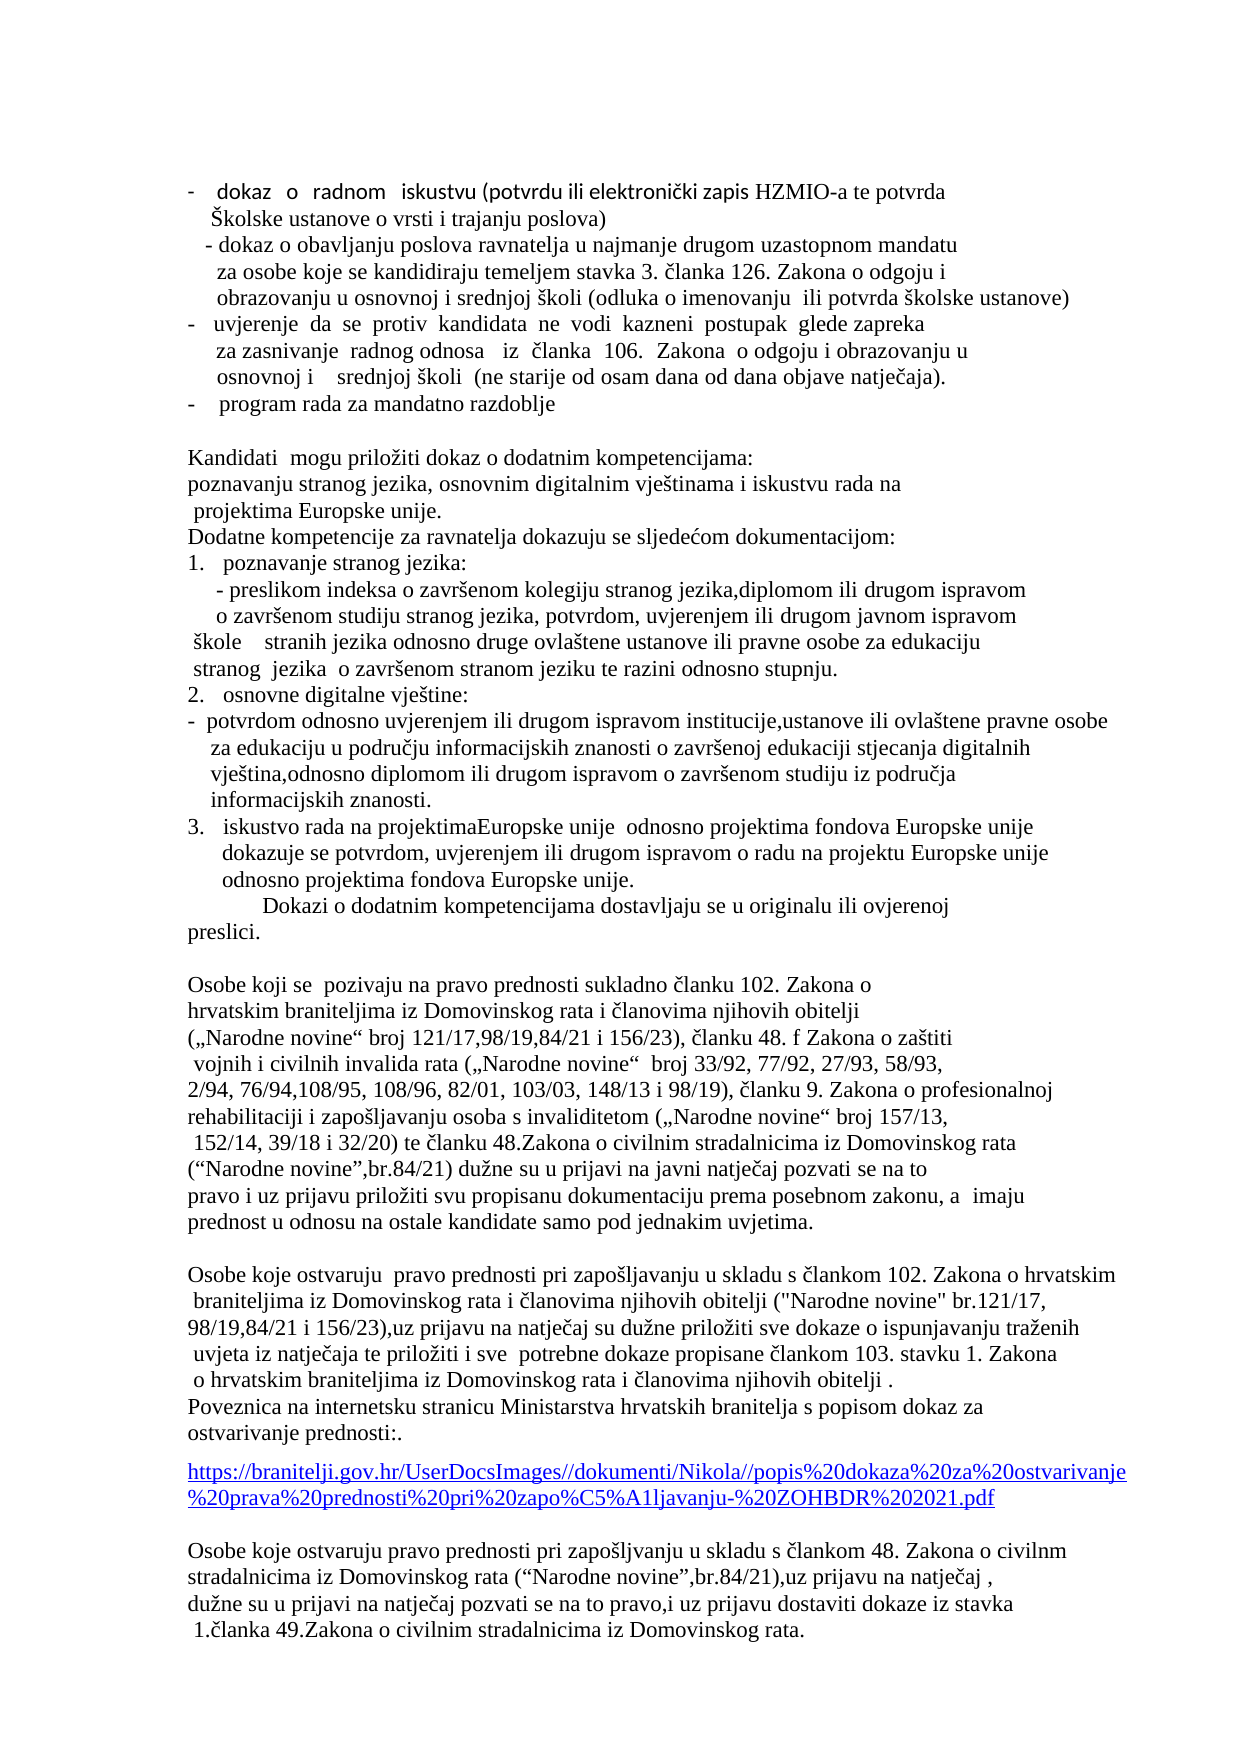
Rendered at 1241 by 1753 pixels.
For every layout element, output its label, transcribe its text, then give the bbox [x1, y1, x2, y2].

text 152/14, 39/18 i 32/20) te članku 48.Zakona o civilnim stradalnicima iz Domovinskog rata [187, 1129, 1230, 1156]
text odnosno projektima fondova Europske unije. [187, 866, 1230, 892]
text stradalnicima iz Domovinskog rata (“Narodne novine”,br.84/21),uz prijavu na natječaj , [187, 1563, 1230, 1590]
text Osobe koje ostvaruju pravo prednosti pri zapošljavanju u skladu s člankom 102. Zakona o hrvatskim [187, 1261, 1230, 1287]
text Osobe koje ostvaruju pravo prednosti pri zapošljvanju u skladu s člankom 48. Zakona o civilnm [187, 1537, 1230, 1563]
text vojnih i civilnih invalida rata („Narodne novine“ broj 33/92, 77/92, 27/93, 58/93, [187, 1050, 1230, 1076]
text pravo i uz prijavu priložiti svu propisanu dokumentaciju prema posebnom zakonu, a imaju [187, 1182, 1230, 1208]
text Školske ustanove o vrsti i trajanju poslova) [187, 205, 1230, 231]
text („Narodne novine“ broj 121/17,98/19,84/21 i 156/23), članku 48. f Zakona o zaštiti [187, 1024, 1230, 1050]
text za osobe koje se kandidiraju temeljem stavka 3. članka 126. Zakona o odgoju i [187, 258, 1230, 284]
text vještina,odnosno diplomom ili drugom ispravom o završenom studiju iz područja [187, 760, 1230, 787]
text 2/94, 76/94,108/95, 108/96, 82/01, 103/03, 148/13 i 98/19), članku 9. Zakona o profesionalnoj [187, 1076, 1230, 1103]
text uvjeta iz natječaja te priložiti i sve potrebne dokaze propisane člankom 103. stavku 1. Zakona [187, 1340, 1230, 1366]
text - uvjerenje da se protiv kandidata ne vodi kazneni postupak glede zapreka [187, 311, 1230, 337]
text za zasnivanje radnog odnosa iz članka 106. Zakona o odgoju i obrazovanju u [187, 337, 1230, 363]
text - preslikom indeksa o završenom kolegiju stranog jezika,diplomom ili drugom ispravom [187, 576, 1230, 602]
text - dokaz o radnom iskustvu (potvrdu ili elektronički zapis HZMIO-a te potvrda [187, 177, 1230, 205]
text za edukaciju u području informacijskih znanosti o završenoj edukaciji stjecanja digitalnih [187, 734, 1230, 760]
text rehabilitaciji i zapošljavanju osoba s invaliditetom („Narodne novine“ broj 157/13, [187, 1103, 1230, 1129]
text Osobe koji se pozivaju na pravo prednosti sukladno članku 102. Zakona o [187, 971, 1230, 997]
text projektima Europske unije. [187, 497, 1230, 523]
text 1. poznavanje stranog jezika: [187, 549, 1230, 576]
text Dokazi o dodatnim kompetencijama dostavljaju se u originalu ili ovjerenoj [187, 892, 1230, 918]
text preslici. [187, 918, 1230, 945]
text o hrvatskim braniteljima iz Domovinskog rata i članovima njihovih obitelji . [187, 1366, 1230, 1393]
text 98/19,84/21 i 156/23),uz prijavu na natječaj su dužne priložiti sve dokaze o ispunjavanju traženih [187, 1314, 1230, 1340]
text 3. iskustvo rada na projektimaEuropske unije odnosno projektima fondova Europske unije [187, 813, 1230, 839]
text hrvatskim braniteljima iz Domovinskog rata i članovima njihovih obitelji [187, 997, 1230, 1024]
text o završenom studiju stranog jezika, potvrdom, uvjerenjem ili drugom javnom ispravom [187, 602, 1230, 628]
text 1.članka 49.Zakona o civilnim stradalnicima iz Domovinskog rata. [187, 1616, 1230, 1642]
text poznavanju stranog jezika, osnovnim digitalnim vještinama i iskustvu rada na [187, 470, 1230, 497]
text ostvarivanje prednosti:. [187, 1419, 1230, 1445]
text Poveznica na internetsku stranicu Ministarstva hrvatskih branitelja s popisom dokaz za [187, 1393, 1230, 1419]
text dužne su u prijavi na natječaj pozvati se na to pravo,i uz prijavu dostaviti dokaze iz stavka [187, 1590, 1230, 1616]
text https://branitelji.gov.hr/UserDocsImages//dokumenti/Nikola//popis%20dokaza%20za%20ostvarivanje%20prava%20prednosti%20pri%20zapo%C5%A1ljavanju-%20ZOHBDR%202021.pdf [187, 1458, 1177, 1511]
text osnovnoj i srednjoj školi (ne starije od osam dana od dana objave natječaja). [187, 363, 1230, 389]
text - program rada za mandatno razdoblje [187, 389, 1230, 416]
text škole stranih jezika odnosno druge ovlaštene ustanove ili pravne osobe za edukaciju [187, 628, 1230, 655]
text Kandidati mogu priložiti dokaz o dodatnim kompetencijama: [187, 444, 1230, 470]
text informacijskih znanosti. [187, 787, 1230, 813]
text braniteljima iz Domovinskog rata i članovima njihovih obitelji ("Narodne novine" br.121/17, [187, 1287, 1230, 1314]
text - dokaz o obavljanju poslova ravnatelja u najmanje drugom uzastopnom mandatu [187, 231, 1230, 258]
text stranog jezika o završenom stranom jeziku te razini odnosno stupnju. [187, 655, 1230, 681]
text dokazuje se potvrdom, uvjerenjem ili drugom ispravom o radu na projektu Europske unije [187, 839, 1230, 866]
text Dodatne kompetencije za ravnatelja dokazuju se sljedećom dokumentacijom: [187, 523, 1230, 549]
text 2. osnovne digitalne vještine: [187, 681, 1230, 707]
text obrazovanju u osnovnoj i srednjoj školi (odluka o imenovanju ili potvrda školske ustanove) [187, 284, 1230, 311]
text - potvrdom odnosno uvjerenjem ili drugom ispravom institucije,ustanove ili ovlaštene pravne osobe [187, 707, 1230, 734]
text (“Narodne novine”,br.84/21) dužne su u prijavi na javni natječaj pozvati se na to [187, 1156, 1230, 1182]
text prednost u odnosu na ostale kandidate samo pod jednakim uvjetima. [187, 1208, 1230, 1234]
